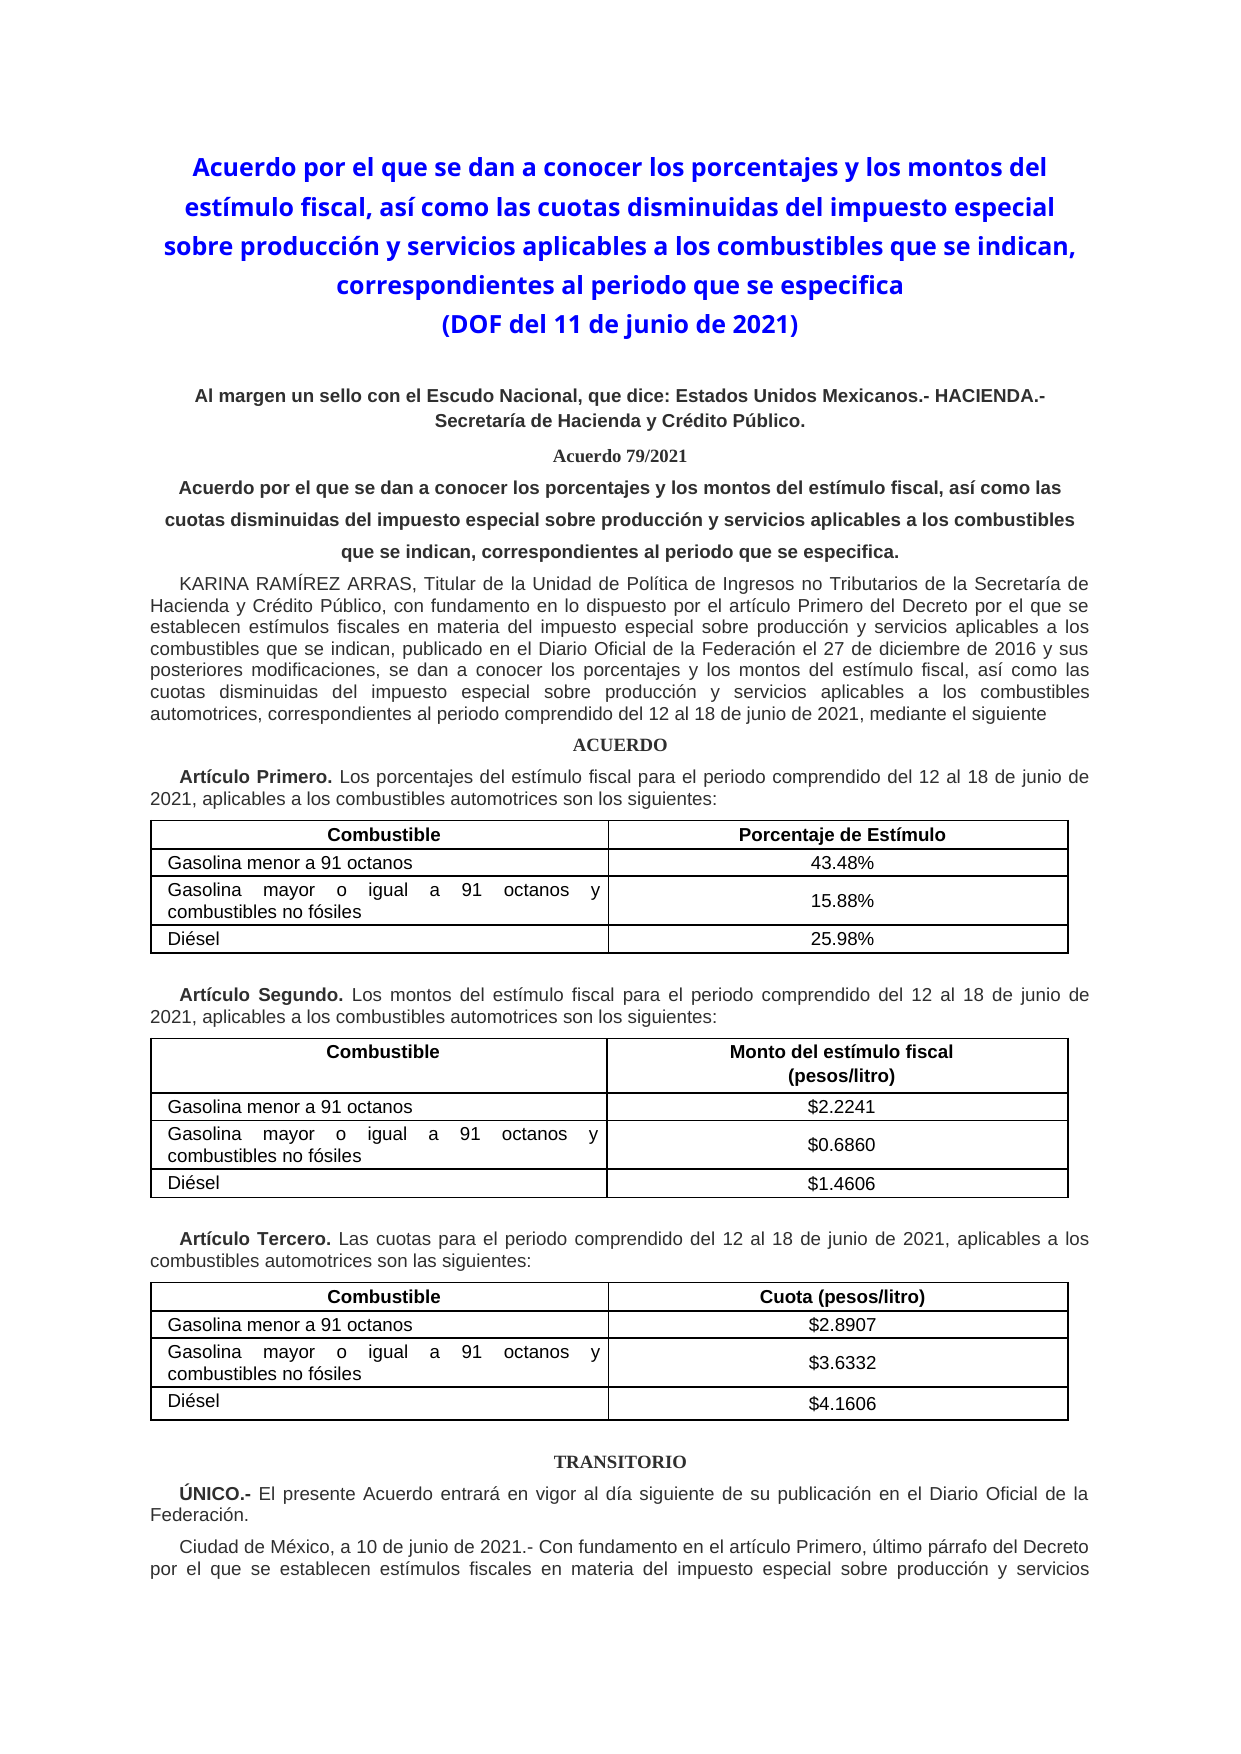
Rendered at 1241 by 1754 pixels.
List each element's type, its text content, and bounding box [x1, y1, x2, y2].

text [150, 1536, 1090, 1579]
text ACUERDO [150, 734, 1090, 756]
text Al margen un sello con el Escudo Nacional, que dice: Estados Unidos Mexicanos.- HACIENDA.- Secretaría de Hacienda y Crédito Público. [150, 385, 1090, 431]
table_cell $2.2241 [608, 1094, 1067, 1119]
text Acuerdo por el que se dan a conocer los porcentajes y los montos del estímulo fiscal, así como las cuotas disminuidas del impuesto especial sobre producción y servicios aplicables a los combustibles que se indican, correspondientes al periodo que se especifica [150, 150, 1090, 302]
text Artículo Segundo. Los montos del estímulo fiscal para el periodo comprendido del 12 al 18 de junio de 2021, aplicables a los combustibles automotrices son los siguientes: [150, 984, 1090, 1027]
table_cell Gasolina menor a 91 octanos [152, 1312, 608, 1337]
table_cell Gasolina mayor o igual a 91 octanos y combustibles no fósiles [152, 877, 608, 924]
text que se indican, correspondientes al periodo que se especifica. [150, 541, 1090, 562]
table_header Combustible [152, 821, 608, 848]
table_cell Gasolina menor a 91 octanos [152, 850, 608, 875]
text cuotas disminuidas del impuesto especial sobre producción y servicios aplicables a los combustibles [150, 509, 1090, 531]
table_cell $1.4606 [608, 1170, 1067, 1196]
table_header Combustible [152, 1039, 606, 1092]
table_cell $4.1606 [609, 1388, 1067, 1419]
table_header Monto del estímulo fiscal (pesos/litro) [608, 1039, 1067, 1092]
text KARINA RAMÍREZ ARRAS, Titular de la Unidad de Política de Ingresos no Tributarios de la Secretaría de Hacienda y Crédito Público, con fundamento en lo dispuesto por el artículo Primero del Decreto por el que se establecen estímulos fiscales en materia del impuesto especial sobre producción y servicios aplicables a los combustibles que se indican, publicado en el Diario Oficial de la Federación el 27 de diciembre de 2016 y sus posteriores modificaciones, se dan a conocer los porcentajes y los montos del estímulo fiscal, así como las cuotas disminuidas del impuesto especial sobre producción y servicios aplicables a los combustibles automotrices, correspondientes al periodo comprendido del 12 al 18 de junio de 2021, mediante el siguiente [150, 573, 1090, 724]
table_cell Diésel [152, 1388, 608, 1419]
table_cell Gasolina menor a 91 octanos [152, 1094, 606, 1119]
text (DOF del 11 de junio de 2021) [150, 307, 1090, 341]
text Acuerdo 79/2021 [150, 445, 1090, 467]
table_cell $0.6860 [608, 1121, 1067, 1168]
table_cell Gasolina mayor o igual a 91 octanos y combustibles no fósiles [152, 1339, 608, 1386]
text Acuerdo por el que se dan a conocer los porcentajes y los montos del estímulo fiscal, así como las [150, 477, 1090, 498]
table_header Porcentaje de Estímulo [609, 821, 1067, 848]
table_cell $3.6332 [609, 1339, 1067, 1386]
table_cell $2.8907 [609, 1312, 1067, 1337]
text ÚNICO.- El presente Acuerdo entrará en vigor al día siguiente de su publicación en el Diario Oficial de la Federación. [150, 1483, 1090, 1526]
text Artículo Tercero. Las cuotas para el periodo comprendido del 12 al 18 de junio de 2021, aplicables a los combustibles automotrices son las siguientes: [150, 1228, 1090, 1271]
table_cell Diésel [152, 926, 608, 952]
table_header Cuota (pesos/litro) [609, 1283, 1067, 1310]
text Artículo Primero. Los porcentajes del estímulo fiscal para el periodo comprendido del 12 al 18 de junio de 2021, aplicables a los combustibles automotrices son los siguientes: [150, 766, 1090, 809]
table_cell 25.98% [609, 926, 1067, 952]
table_cell 15.88% [609, 877, 1067, 924]
table_cell Gasolina mayor o igual a 91 octanos y combustibles no fósiles [152, 1121, 606, 1168]
text TRANSITORIO [150, 1451, 1090, 1472]
table_header Combustible [152, 1283, 608, 1310]
table_cell 43.48% [609, 850, 1067, 875]
table_cell Diésel [152, 1170, 606, 1196]
